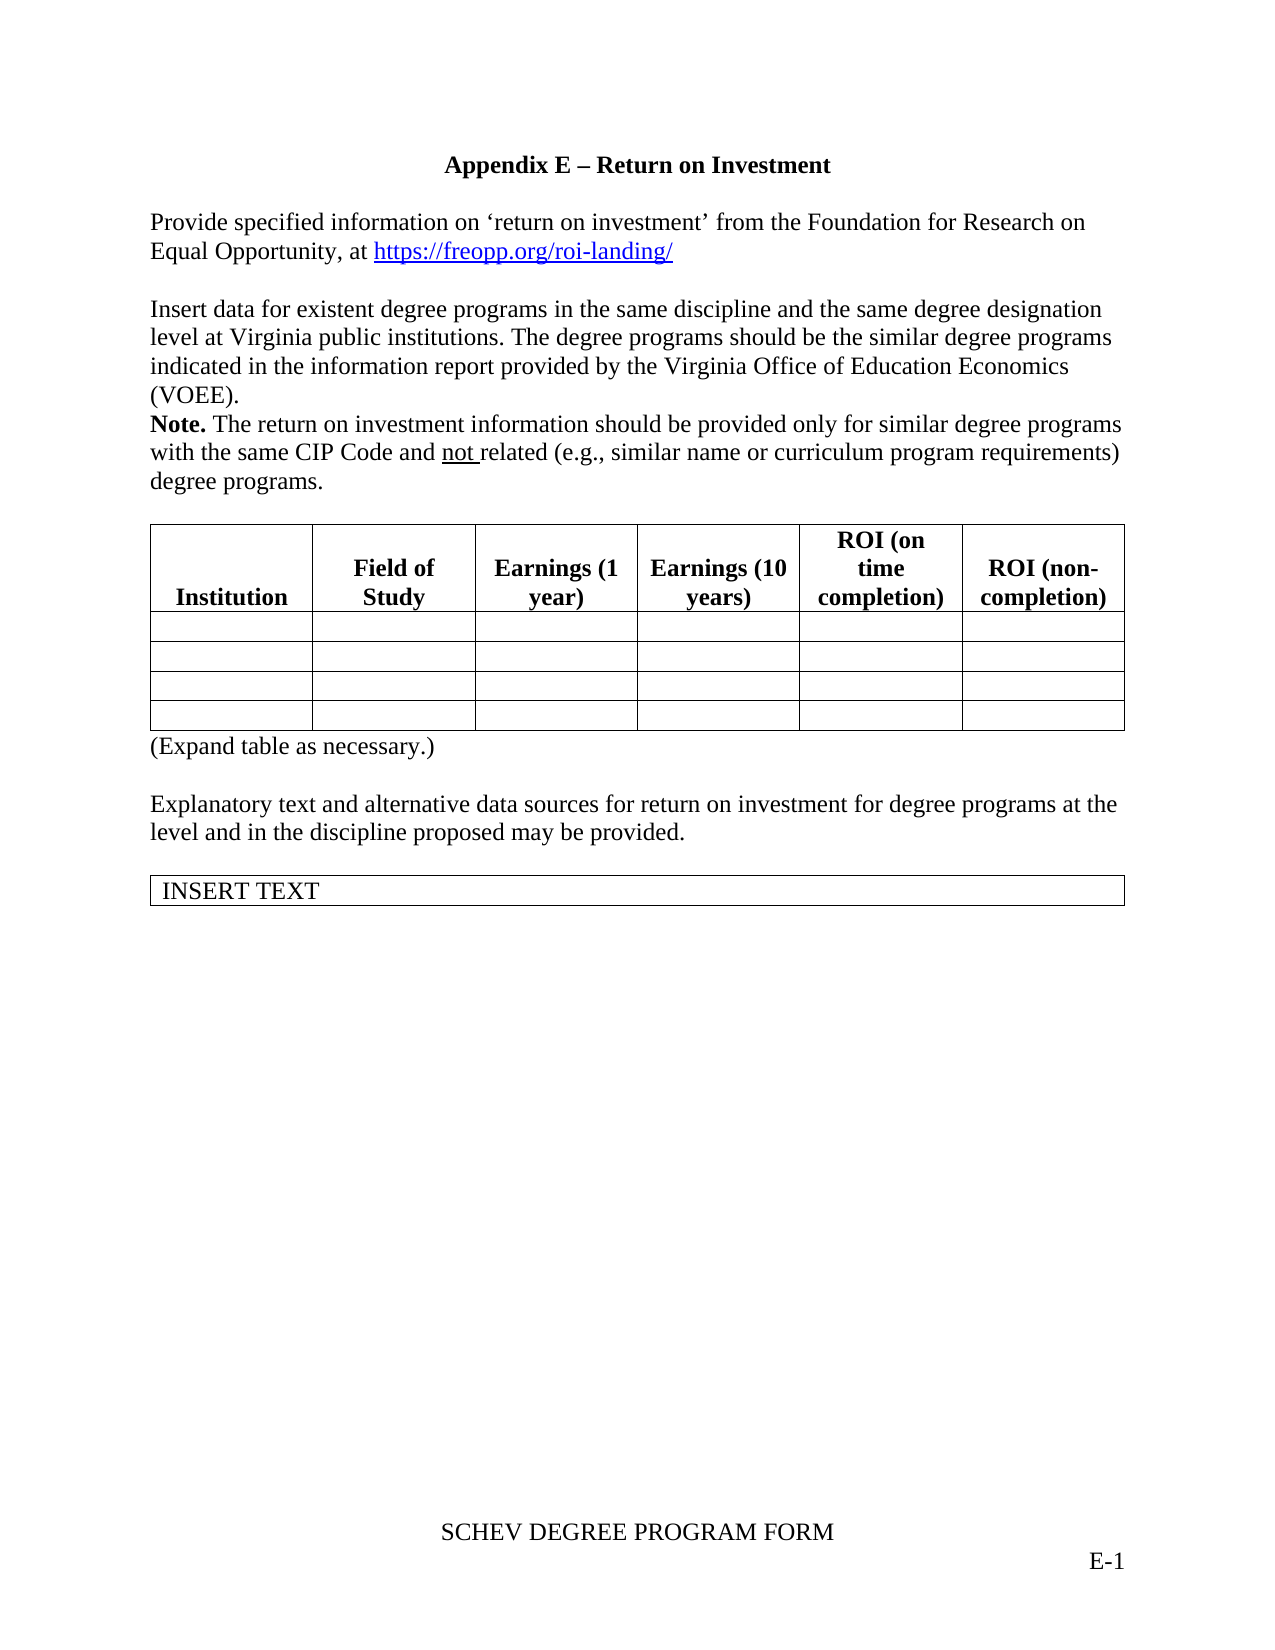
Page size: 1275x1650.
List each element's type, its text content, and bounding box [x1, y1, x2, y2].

table_cell [800, 672, 962, 700]
table_header INSERT TEXT [151, 876, 1124, 905]
table_cell [151, 672, 312, 700]
table_cell [638, 672, 799, 700]
table_cell [963, 642, 1124, 671]
table_cell [151, 642, 312, 671]
table_header ROI (on time completion) [800, 525, 962, 611]
table_cell [963, 672, 1124, 700]
table_header Field of Study [313, 525, 475, 611]
text Provide specified information on ‘return on investment’ from the Foundation for Research on Equal Opportunity, at https://freopp.org/roi-landing/ [150, 207, 1125, 265]
table_cell [800, 642, 962, 671]
text Note. The return on investment information should be provided only for similar degree programs with the same CIP Code and not related (e.g., similar name or curriculum program requirements) degree programs. [150, 409, 1125, 495]
table_cell [963, 612, 1124, 641]
table_cell [638, 701, 799, 730]
text Insert data for existent degree programs in the same discipline and the same degree designation level at Virginia public institutions. The degree programs should be the similar degree programs indicated in the information report provided by the Virginia Office of Education Economics (VOEE). [150, 294, 1125, 409]
table_cell [800, 612, 962, 641]
text Appendix E – Return on Investment [150, 150, 1125, 179]
text (Expand table as necessary.) [150, 731, 1125, 760]
table_cell [151, 701, 312, 730]
table_cell [476, 612, 637, 641]
table_cell [313, 701, 475, 730]
table_header Earnings (10 years) [638, 525, 799, 611]
table_cell [313, 672, 475, 700]
text Explanatory text and alternative data sources for return on investment for degree programs at the level and in the discipline proposed may be provided. [150, 789, 1125, 846]
table_cell [800, 701, 962, 730]
table_cell [313, 612, 475, 641]
table_cell [476, 642, 637, 671]
table_cell [638, 642, 799, 671]
table_header ROI (non-completion) [963, 525, 1124, 611]
table_cell [963, 701, 1124, 730]
table_cell [313, 642, 475, 671]
table_cell [476, 672, 637, 700]
table_cell [638, 612, 799, 641]
table_cell [151, 612, 312, 641]
table_cell [476, 701, 637, 730]
table_header Institution [151, 525, 312, 611]
table_header Earnings (1 year) [476, 525, 637, 611]
